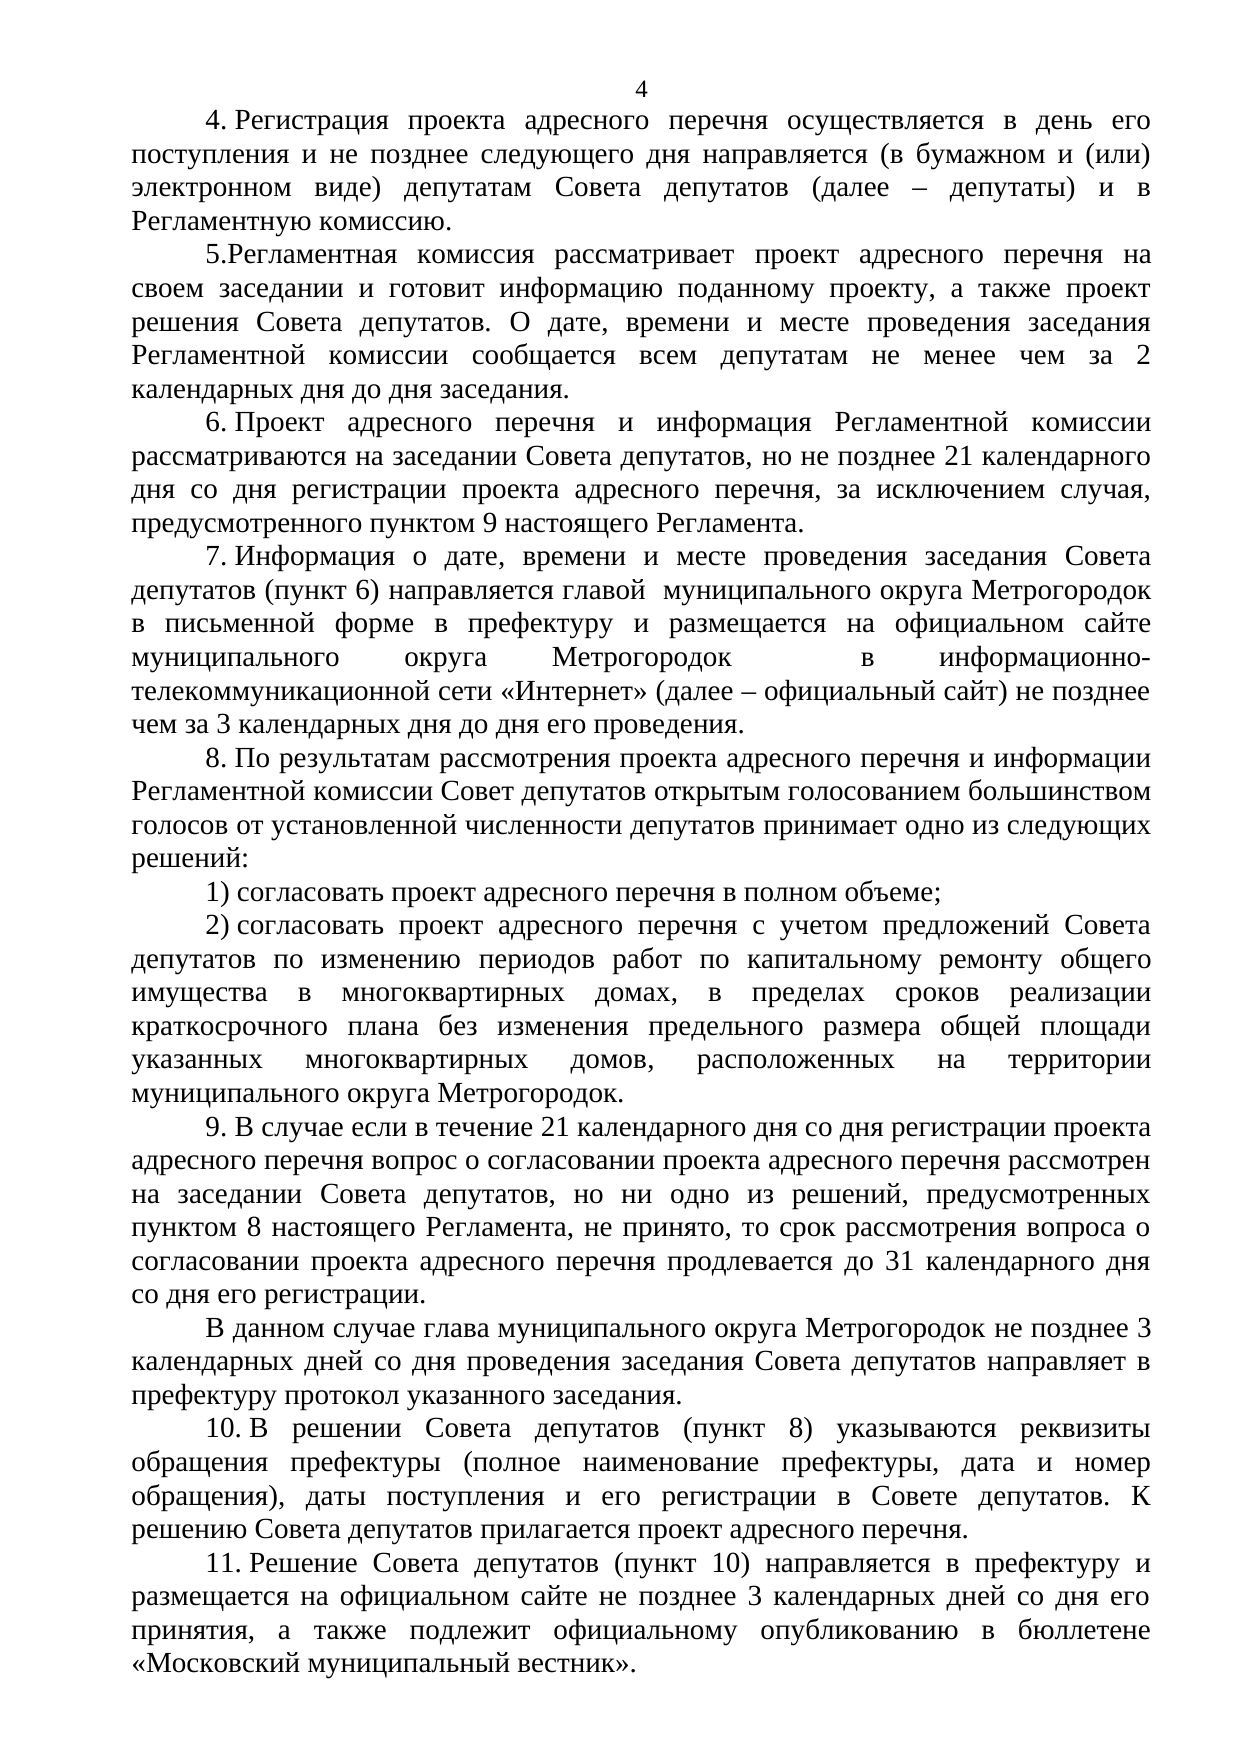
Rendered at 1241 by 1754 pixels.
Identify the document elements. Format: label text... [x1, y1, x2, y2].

text 9. В случае если в течение 21 календарного дня со дня регистрации проекта адресного перечня вопрос о согласовании проекта адресного перечня рассмотрен на заседании Совета депутатов, но ни одно из решений, предусмотренных пунктом 8 настоящего Регламента, не принято, то срок рассмотрения вопроса о согласовании проекта адресного перечня продлевается до 31 календарного дня со дня его регистрации. [131, 1109, 1152, 1310]
text 8. По результатам рассмотрения проекта адресного перечня и информации Регламентной комиссии Совет депутатов открытым голосованием большинством голосов от установленной численности депутатов принимает одно из следующих решений: [131, 740, 1152, 874]
text 11. Решение Совета депутатов (пункт 10) направляется в префектуру и размещается на официальном сайте не позднее 3 календарных дней со дня его принятия, а также подлежит официальному опубликованию в бюллетене «Московский муниципальный вестник». [131, 1545, 1152, 1679]
text 1) согласовать проект адресного перечня в полном объеме; [131, 874, 1152, 907]
text 5.Регламентная комиссия рассматривает проект адресного перечня на своем заседании и готовит информацию поданному проекту, а также проект решения Совета депутатов. О дате, времени и месте проведения заседания Регламентной комиссии сообщается всем депутатам не менее чем за 2 календарных дня до дня заседания. [131, 237, 1152, 404]
text В данном случае глава муниципального округа Метрогородок не позднее 3 календарных дней со дня проведения заседания Совета депутатов направляет в префектуру протокол указанного заседания. [131, 1310, 1152, 1411]
text 7. Информация о дате, времени и месте проведения заседания Совета депутатов (пункт 6) направляется главой муниципального округа Метрогородок в письменной форме в префектуру и размещается на официальном сайте муниципального округа Метрогородок в информационно-телекоммуникационной сети «Интернет» (далее – официальный сайт) не позднее чем за 3 календарных дня до дня его проведения. [131, 538, 1152, 740]
text 2) согласовать проект адресного перечня с учетом предложений Совета депутатов по изменению периодов работ по капитальному ремонту общего имущества в многоквартирных домах, в пределах сроков реализации краткосрочного плана без изменения предельного размера общей площади указанных многоквартирных домов, расположенных на территории муниципального округа Метрогородок. [131, 907, 1152, 1109]
text 10. В решении Совета депутатов (пункт 8) указываются реквизиты обращения префектуры (полное наименование префектуры, дата и номер обращения), даты поступления и его регистрации в Совете депутатов. К решению Совета депутатов прилагается проект адресного перечня. [131, 1411, 1152, 1545]
text 4. Регистрация проекта адресного перечня осуществляется в день его поступления и не позднее следующего дня направляется (в бумажном и (или) электронном виде) депутатам Совета депутатов (далее – депутаты) и в Регламентную комиссию. [131, 102, 1152, 237]
text 6. Проект адресного перечня и информация Регламентной комиссии рассматриваются на заседании Совета депутатов, но не позднее 21 календарного дня со дня регистрации проекта адресного перечня, за исключением случая, предусмотренного пунктом 9 настоящего Регламента. [131, 404, 1152, 538]
